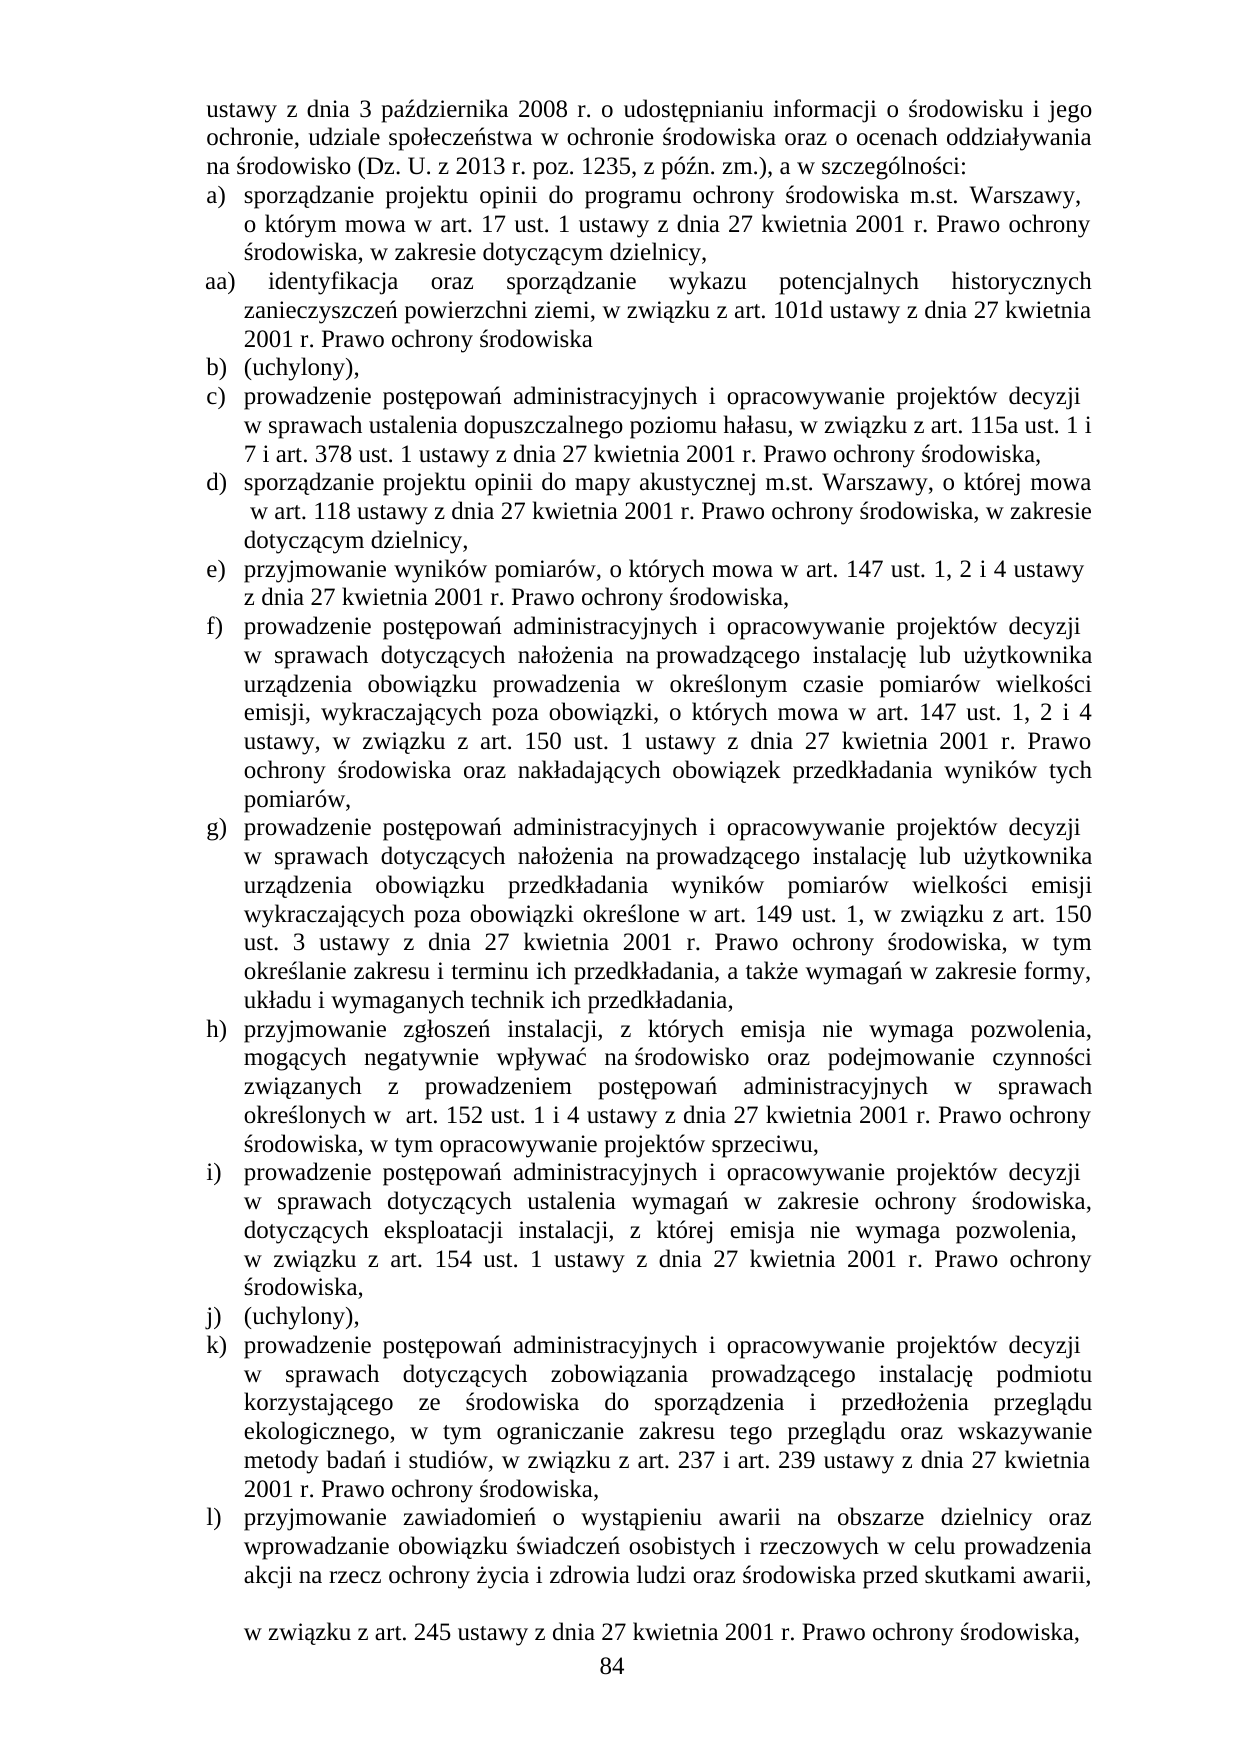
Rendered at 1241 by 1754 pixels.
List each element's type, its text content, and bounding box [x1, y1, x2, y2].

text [150, 94, 1092, 180]
list przyjmowanie zawiadomień o wystąpieniu awarii na obszarze dzielnicy oraz wprowadzanie obowiązku świadczeń osobistych i rzeczowych w celu prowadzenia akcji na rzecz ochrony życia i zdrowia ludzi oraz środowiska przed skutkami awarii, w związku z art. 245 ustawy z dnia 27 kwietnia 2001 r. Prawo ochrony środowiska, [206, 1502, 1092, 1646]
text aa) identyfikacja oraz sporządzanie wykazu potencjalnych historycznych zanieczyszczeń powierzchni ziemi, w związku z art. 101d ustawy z dnia 27 kwietnia 2001 r. Prawo ochrony środowiska [205, 266, 1092, 352]
list prowadzenie postępowań administracyjnych i opracowywanie projektów decyzji w sprawach dotyczących zobowiązania prowadzącego instalację podmiotu korzystającego ze środowiska do sporządzenia i przedłożenia przeglądu ekologicznego, w tym ograniczanie zakresu tego przeglądu oraz wskazywanie metody badań i studiów, w związku z art. 237 i art. 239 ustawy z dnia 27 kwietnia 2001 r. Prawo ochrony środowiska, [206, 1330, 1092, 1502]
list sporządzanie projektu opinii do programu ochrony środowiska m.st. Warszawy, o którym mowa w art. 17 ust. 1 ustawy z dnia 27 kwietnia 2001 r. Prawo ochrony środowiska, w zakresie dotyczącym dzielnicy, [206, 180, 1092, 266]
list prowadzenie postępowań administracyjnych i opracowywanie projektów decyzji w sprawach dotyczących ustalenia wymagań w zakresie ochrony środowiska, dotyczących eksploatacji instalacji, z której emisja nie wymaga pozwolenia, w związku z art. 154 ust. 1 ustawy z dnia 27 kwietnia 2001 r. Prawo ochrony środowiska, [206, 1157, 1092, 1301]
list prowadzenie postępowań administracyjnych i opracowywanie projektów decyzji w sprawach ustalenia dopuszczalnego poziomu hałasu, w związku z art. 115a ust. 1 i 7 i art. 378 ust. 1 ustawy z dnia 27 kwietnia 2001 r. Prawo ochrony środowiska, [206, 381, 1092, 467]
list (uchylony), [206, 352, 1092, 381]
list przyjmowanie wyników pomiarów, o których mowa w art. 147 ust. 1, 2 i 4 ustawy z dnia 27 kwietnia 2001 r. Prawo ochrony środowiska, [206, 554, 1092, 611]
list prowadzenie postępowań administracyjnych i opracowywanie projektów decyzji w sprawach dotyczących nałożenia na prowadzącego instalację lub użytkownika urządzenia obowiązku przedkładania wyników pomiarów wielkości emisji wykraczających poza obowiązki określone w art. 149 ust. 1, w związku z art. 150 ust. 3 ustawy z dnia 27 kwietnia 2001 r. Prawo ochrony środowiska, w tym określanie zakresu i terminu ich przedkładania, a także wymagań w zakresie formy, układu i wymaganych technik ich przedkładania, [206, 812, 1092, 1014]
list (uchylony), [206, 1301, 1092, 1330]
list prowadzenie postępowań administracyjnych i opracowywanie projektów decyzji w sprawach dotyczących nałożenia na prowadzącego instalację lub użytkownika urządzenia obowiązku prowadzenia w określonym czasie pomiarów wielkości emisji, wykraczających poza obowiązki, o których mowa w art. 147 ust. 1, 2 i 4 ustawy, w związku z art. 150 ust. 1 ustawy z dnia 27 kwietnia 2001 r. Prawo ochrony środowiska oraz nakładających obowiązek przedkładania wyników tych pomiarów, [206, 611, 1092, 812]
list przyjmowanie zgłoszeń instalacji, z których emisja nie wymaga pozwolenia, mogących negatywnie wpływać na środowisko oraz podejmowanie czynności związanych z prowadzeniem postępowań administracyjnych w sprawach określonych w art. 152 ust. 1 i 4 ustawy z dnia 27 kwietnia 2001 r. Prawo ochrony środowiska, w tym opracowywanie projektów sprzeciwu, [206, 1014, 1092, 1157]
list sporządzanie projektu opinii do mapy akustycznej m.st. Warszawy, o której mowa w art. 118 ustawy z dnia 27 kwietnia 2001 r. Prawo ochrony środowiska, w zakresie dotyczącym dzielnicy, [206, 467, 1092, 554]
